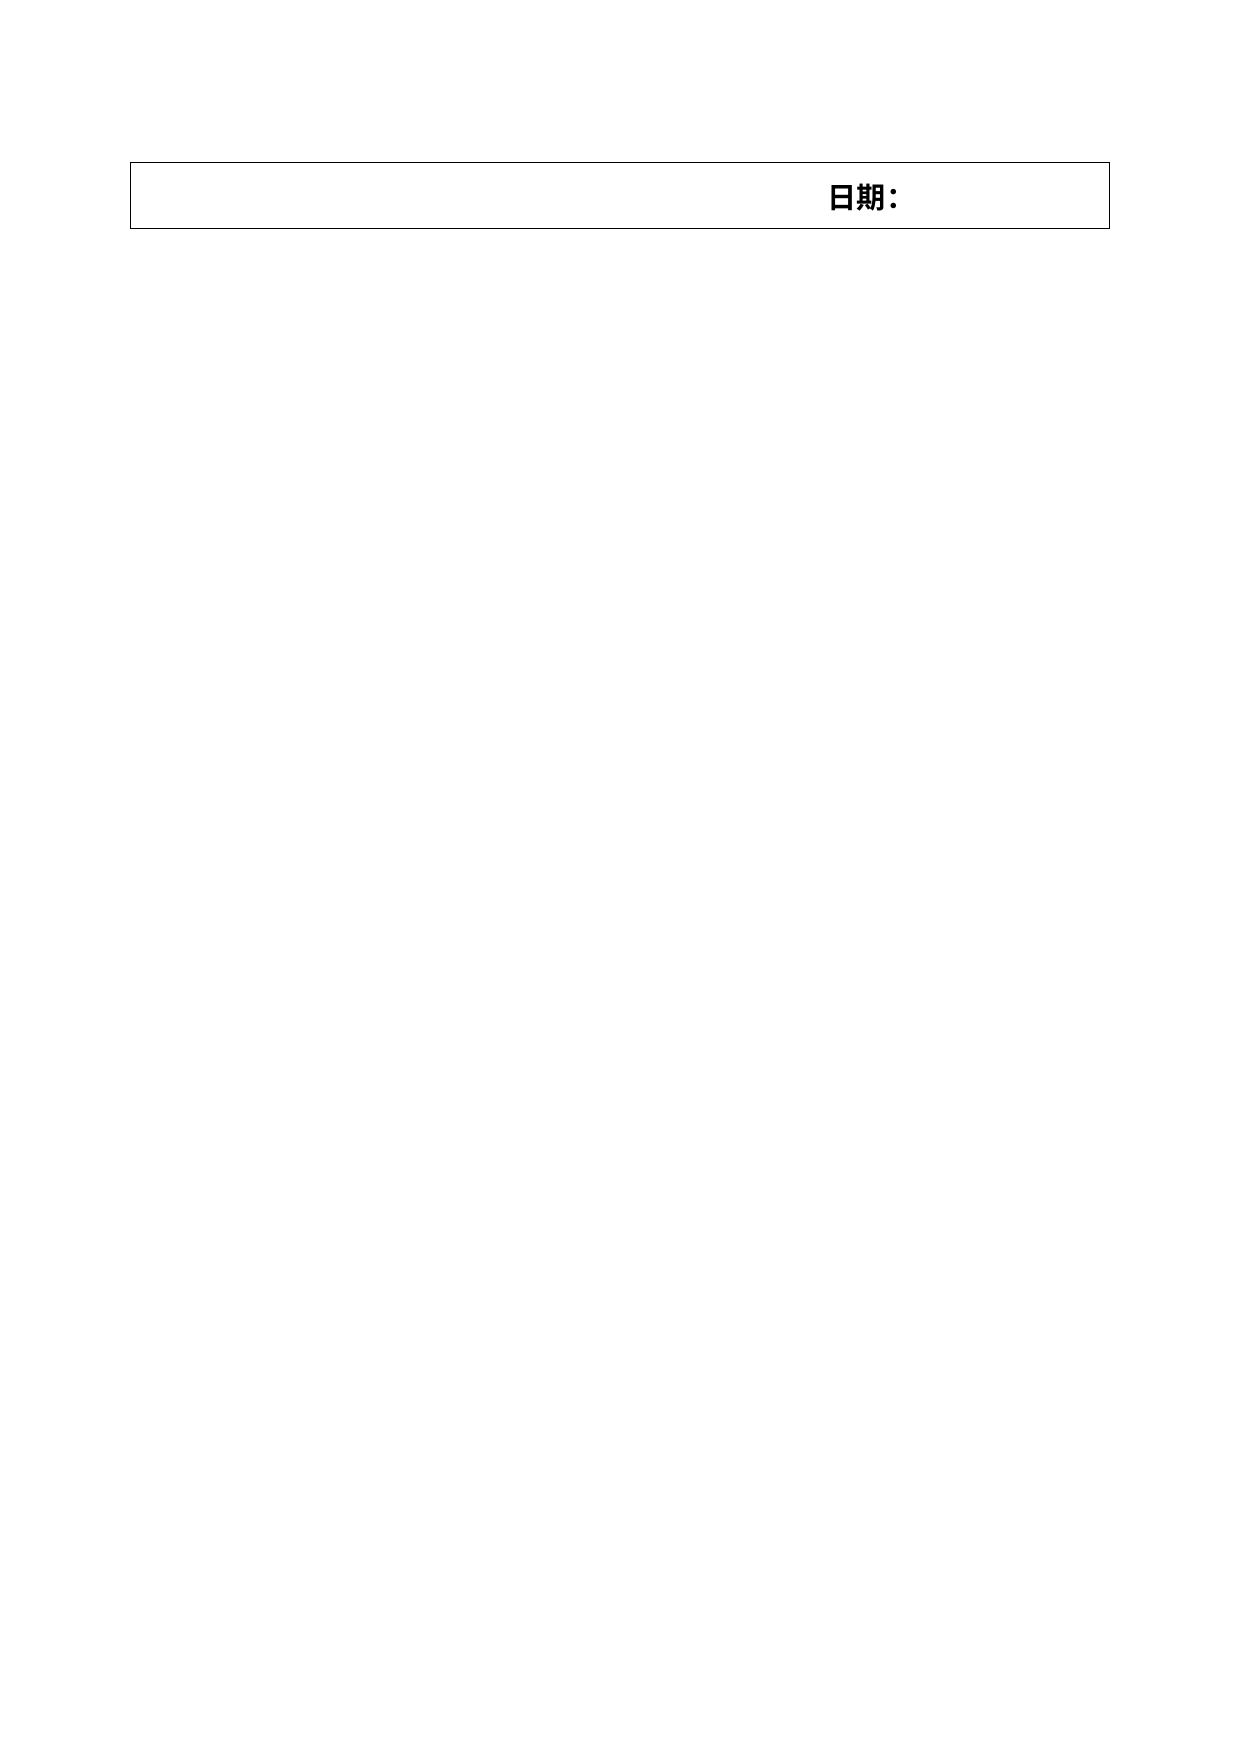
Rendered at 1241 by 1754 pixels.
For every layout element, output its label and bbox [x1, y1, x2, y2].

table_cell [131, 163, 1109, 228]
